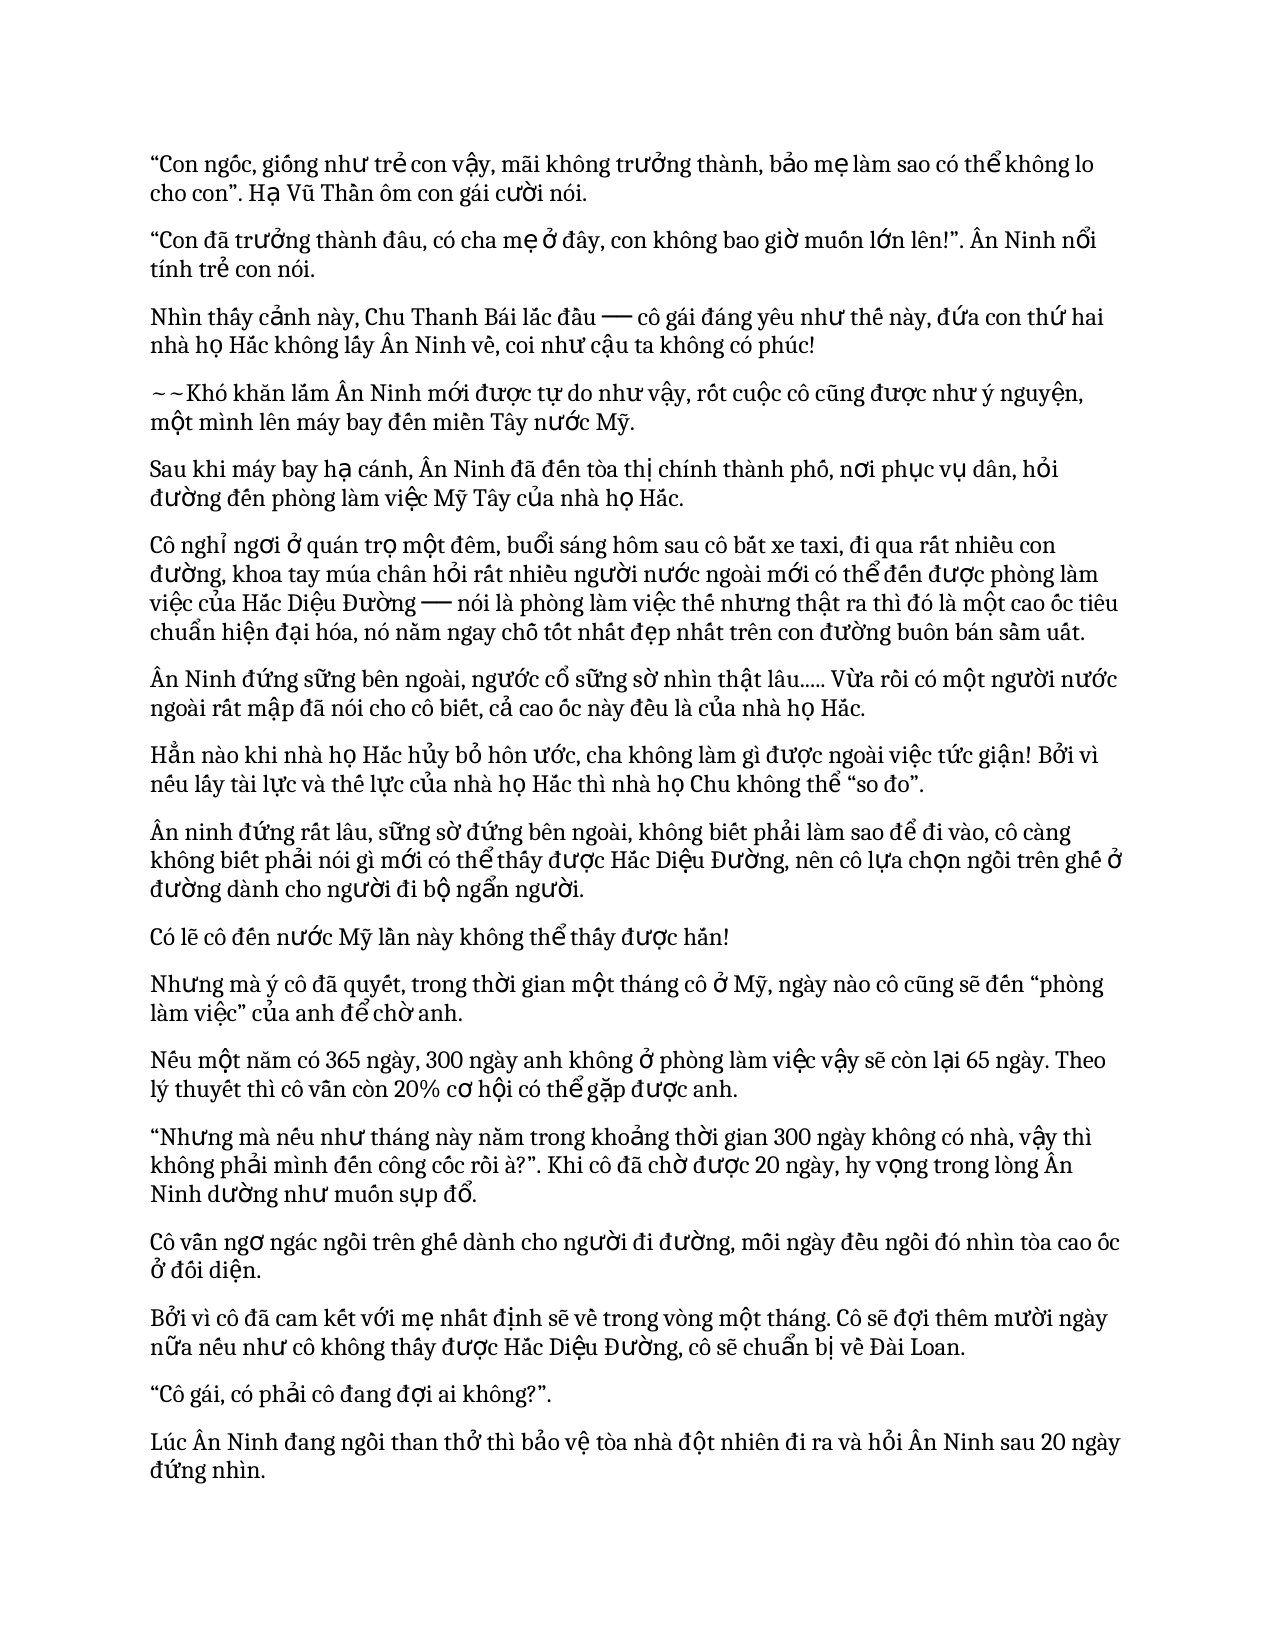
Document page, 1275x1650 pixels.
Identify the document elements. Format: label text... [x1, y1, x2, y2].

text Nhìn thấy cảnh này, Chu Thanh Bái lắc đầu ── cô gái đáng yêu như thế này, đứa con thứ hai nhà họ Hắc không lấy Ân Ninh về, coi như cậu ta không có phúc! [150, 302, 1125, 360]
text “Con ngốc, giống như trẻ con vậy, mãi không trưởng thành, bảo mẹ làm sao có thể không lo cho con”. Hạ Vũ Thần ôm con gái cười nói. [150, 150, 1125, 207]
text “Con đã trưởng thành đâu, có cha mẹ ở đây, con không bao giờ muốn lớn lên!”. Ân Ninh nổi tính trẻ con nói. [150, 226, 1125, 284]
text Sau khi máy bay hạ cánh, Ân Ninh đã đến tòa thị chính thành phố, nơi phục vụ dân, hỏi đường đến phòng làm việc Mỹ Tây của nhà họ Hắc. [150, 455, 1125, 512]
text Có lẽ cô đến nước Mỹ lần này không thể thấy được hắn! [150, 922, 1125, 951]
text Ân Ninh đứng sững bên ngoài, ngước cổ sững sờ nhìn thật lâu..... Vừa rồi có một người nước ngoài rất mập đã nói cho cô biết, cả cao ốc này đều là của nhà họ Hắc. [150, 665, 1125, 722]
text Nếu một năm có 365 ngày, 300 ngày anh không ở phòng làm việc vậy sẽ còn lại 65 ngày. Theo lý thuyết thì cô vẫn còn 20% cơ hội có thể gặp được anh. [150, 1046, 1125, 1104]
text Hẳn nào khi nhà họ Hắc hủy bỏ hôn ước, cha không làm gì được ngoài việc tức giận! Bởi vì nếu lấy tài lực và thế lực của nhà họ Hắc thì nhà họ Chu không thể “so đo”. [150, 741, 1125, 799]
text Cô nghỉ ngơi ở quán trọ một đêm, buổi sáng hôm sau cô bắt xe taxi, đi qua rất nhiều con đường, khoa tay múa chân hỏi rất nhiều người nước ngoài mới có thể đến được phòng làm việc của Hắc Diệu Đường ── nói là phòng làm việc thế nhưng thật ra thì đó là một cao ốc tiêu chuẩn hiện đại hóa, nó nằm ngay chỗ tốt nhất đẹp nhất trên con đường buôn bán sầm uất. [150, 531, 1125, 646]
text Lúc Ân Ninh đang ngồi than thở thì bảo vệ tòa nhà đột nhiên đi ra và hỏi Ân Ninh sau 20 ngày đứng nhìn. [150, 1427, 1125, 1485]
text “Cô gái, có phải cô đang đợi ai không?”. [150, 1380, 1125, 1409]
text Ân ninh đứng rất lâu, sững sờ đứng bên ngoài, không biết phải làm sao để đi vào, cô càng không biết phải nói gì mới có thể thấy được Hắc Diệu Đường, nên cô lựa chọn ngồi trên ghế ở đường dành cho người đi bộ ngẩn người. [150, 817, 1125, 904]
text Bởi vì cô đã cam kết với mẹ nhất định sẽ về trong vòng một tháng. Cô sẽ đợi thêm mười ngày nữa nếu như cô không thấy được Hắc Diệu Đường, cô sẽ chuẩn bị về Đài Loan. [150, 1304, 1125, 1361]
text ~~Khó khăn lắm Ân Ninh mới được tự do như vậy, rốt cuộc cô cũng được như ý nguyện, một mình lên máy bay đến miền Tây nước Mỹ. [150, 379, 1125, 436]
text Nhưng mà ý cô đã quyết, trong thời gian một tháng cô ở Mỹ, ngày nào cô cũng sẽ đến “phòng làm việc” của anh để chờ anh. [150, 970, 1125, 1027]
text Cô vẫn ngơ ngác ngồi trên ghế dành cho người đi đường, mỗi ngày đều ngồi đó nhìn tòa cao ốc ở đối diện. [150, 1227, 1125, 1285]
text “Nhưng mà nếu như tháng này nằm trong khoảng thời gian 300 ngày không có nhà, vậy thì không phải mình đến công cốc rồi à?”. Khi cô đã chờ được 20 ngày, hy vọng trong lòng Ân Ninh dường như muốn sụp đổ. [150, 1122, 1125, 1209]
